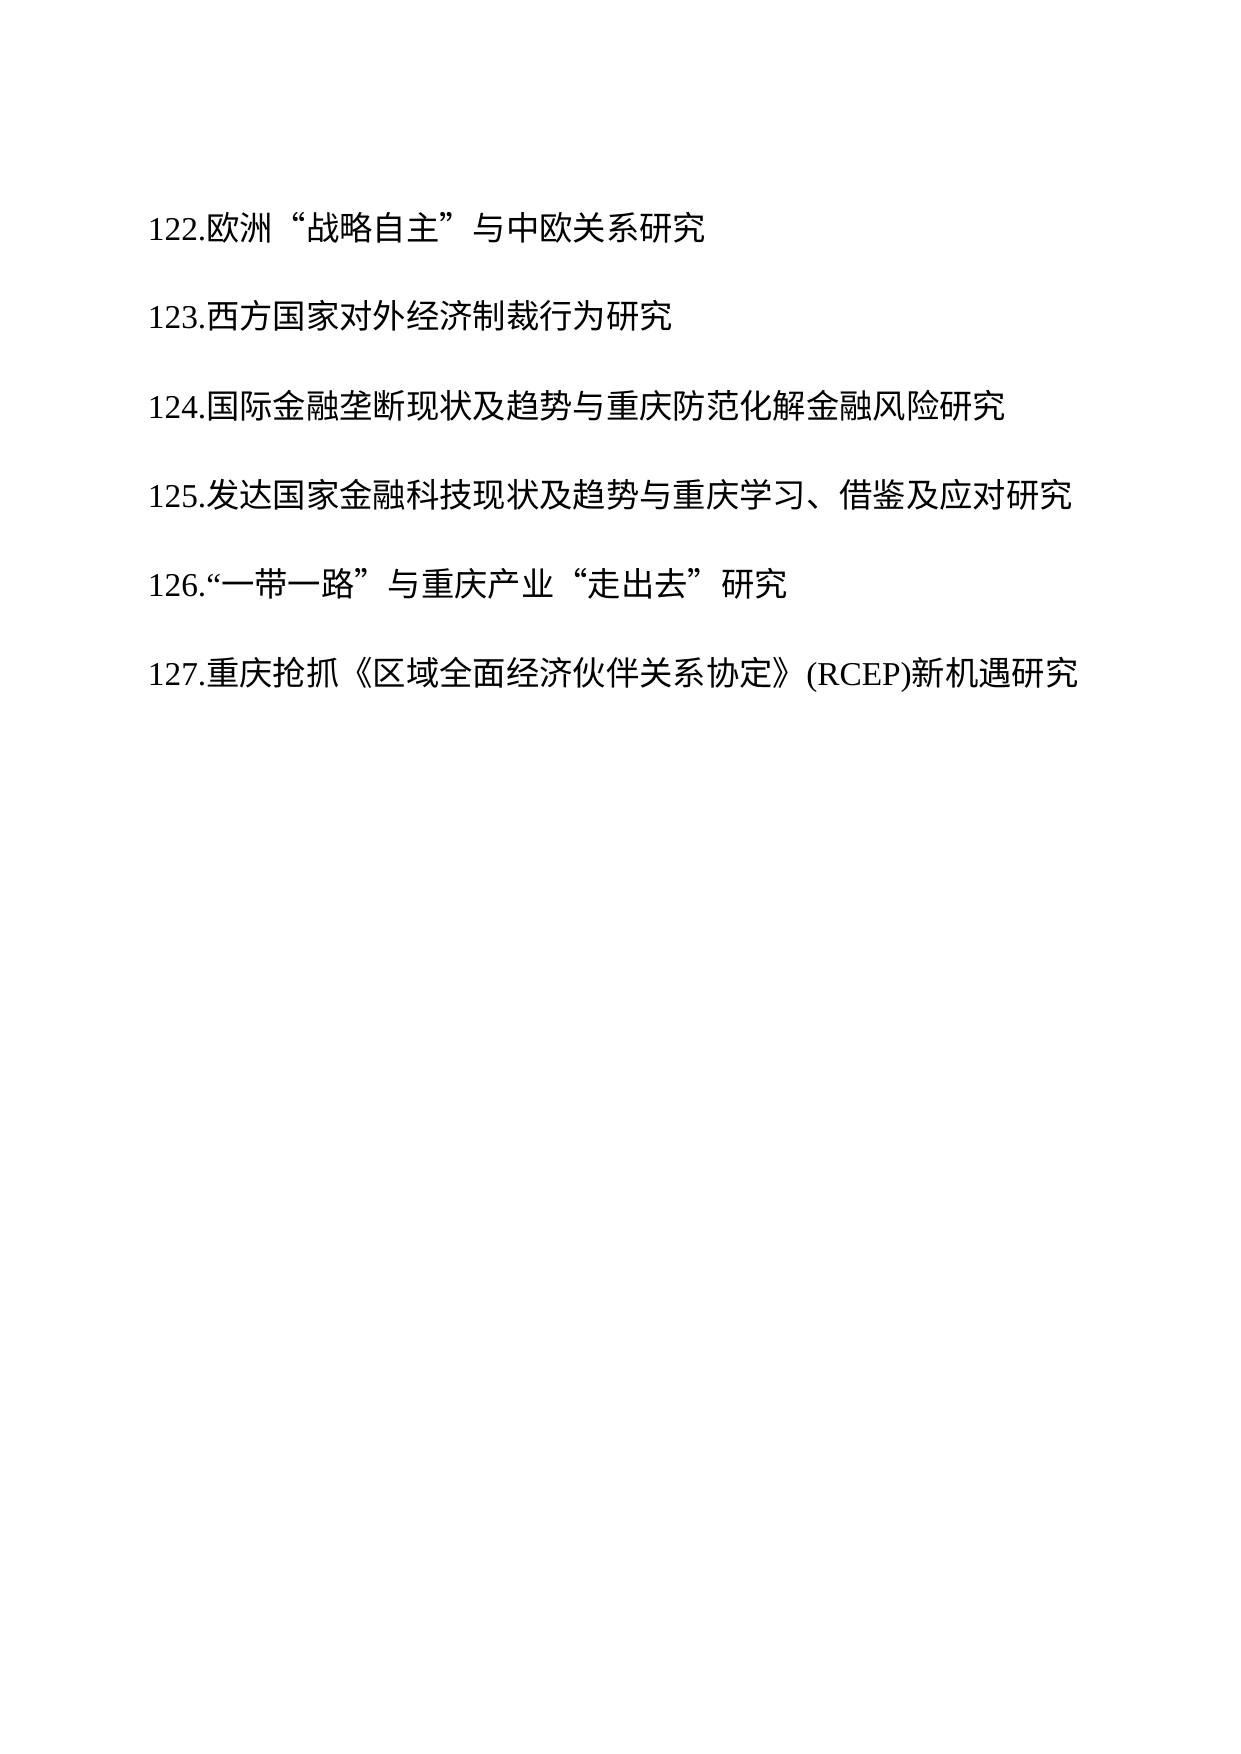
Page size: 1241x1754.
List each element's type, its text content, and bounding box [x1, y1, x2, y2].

list “一带一路”与重庆产业“走出去”研究 [148, 549, 1092, 614]
list 重庆抢抓《区域全面经济伙伴关系协定》(RCEP)新机遇研究 [148, 638, 1092, 703]
list 西方国家对外经济制裁行为研究 [148, 282, 1092, 347]
list 国际金融垄断现状及趋势与重庆防范化解金融风险研究 [148, 371, 1092, 436]
list 发达国家金融科技现状及趋势与重庆学习、借鉴及应对研究 [148, 460, 1092, 525]
list 欧洲“战略自主”与中欧关系研究 [148, 193, 1092, 258]
